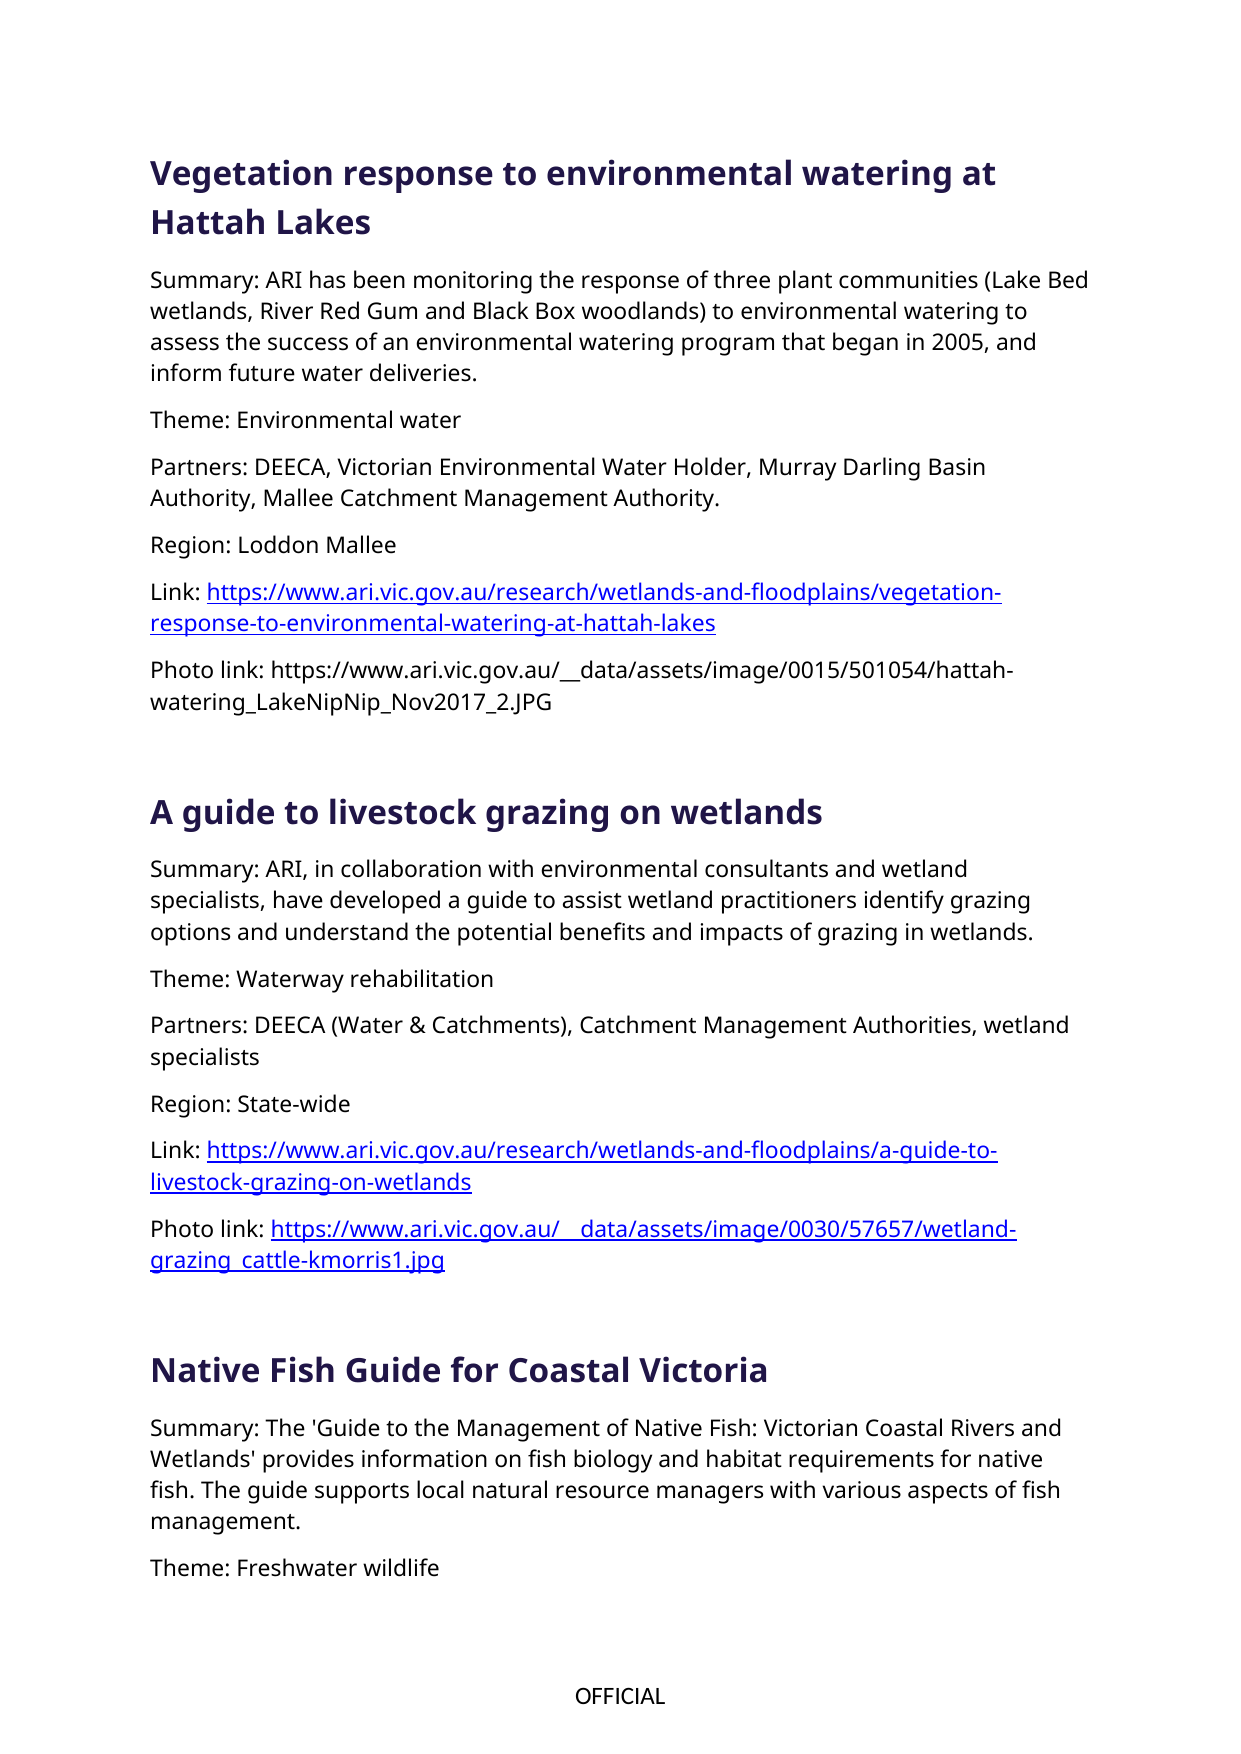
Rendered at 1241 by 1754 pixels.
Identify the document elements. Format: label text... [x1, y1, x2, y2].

text Theme: Waterway rehabilitation [150, 962, 1090, 994]
text Link: https://www.ari.vic.gov.au/research/wetlands-and-floodplains/a-guide-to-livestock-grazing-on-wetlands [150, 1134, 1090, 1197]
subtitle Native Fish Guide for Coastal Victoria [150, 1347, 1090, 1392]
text Theme: Environmental water [150, 404, 1090, 435]
text Photo link: https://www.ari.vic.gov.au/__data/assets/image/0015/501054/hattah-watering_LakeNipNip_Nov2017_2.JPG [150, 654, 1090, 717]
text Photo link: https://www.ari.vic.gov.au/__data/assets/image/0030/57657/wetland-grazing_cattle-kmorris1.jpg [150, 1212, 1090, 1275]
subtitle A guide to livestock grazing on wetlands [150, 788, 1090, 834]
text Partners: DEECA (Water & Catchments), Catchment Management Authorities, wetland specialists [150, 1009, 1090, 1072]
text Partners: DEECA, Victorian Environmental Water Holder, Murray Darling Basin Authority, Mallee Catchment Management Authority. [150, 451, 1090, 513]
text Summary: ARI, in collaboration with environmental consultants and wetland specialists, have developed a guide to assist wetland practitioners identify grazing options and understand the potential benefits and impacts of grazing in wetlands. [150, 853, 1090, 947]
text Theme: Freshwater wildlife [150, 1552, 1090, 1583]
subtitle Vegetation response to environmental watering at Hattah Lakes [150, 150, 1090, 244]
text Link: https://www.ari.vic.gov.au/research/wetlands-and-floodplains/vegetation-response-to-environmental-watering-at-hattah-lakes [150, 576, 1090, 638]
text Summary: ARI has been monitoring the response of three plant communities (Lake Bed wetlands, River Red Gum and Black Box woodlands) to environmental watering to assess the success of an environmental watering program that began in 2005, and inform future water deliveries. [150, 263, 1090, 388]
text Region: Loddon Mallee [150, 529, 1090, 560]
text Summary: The 'Guide to the Management of Native Fish: Victorian Coastal Rivers and Wetlands' provides information on fish biology and habitat requirements for native fish. The guide supports local natural resource managers with various aspects of fish management. [150, 1411, 1090, 1536]
text Region: State-wide [150, 1087, 1090, 1119]
